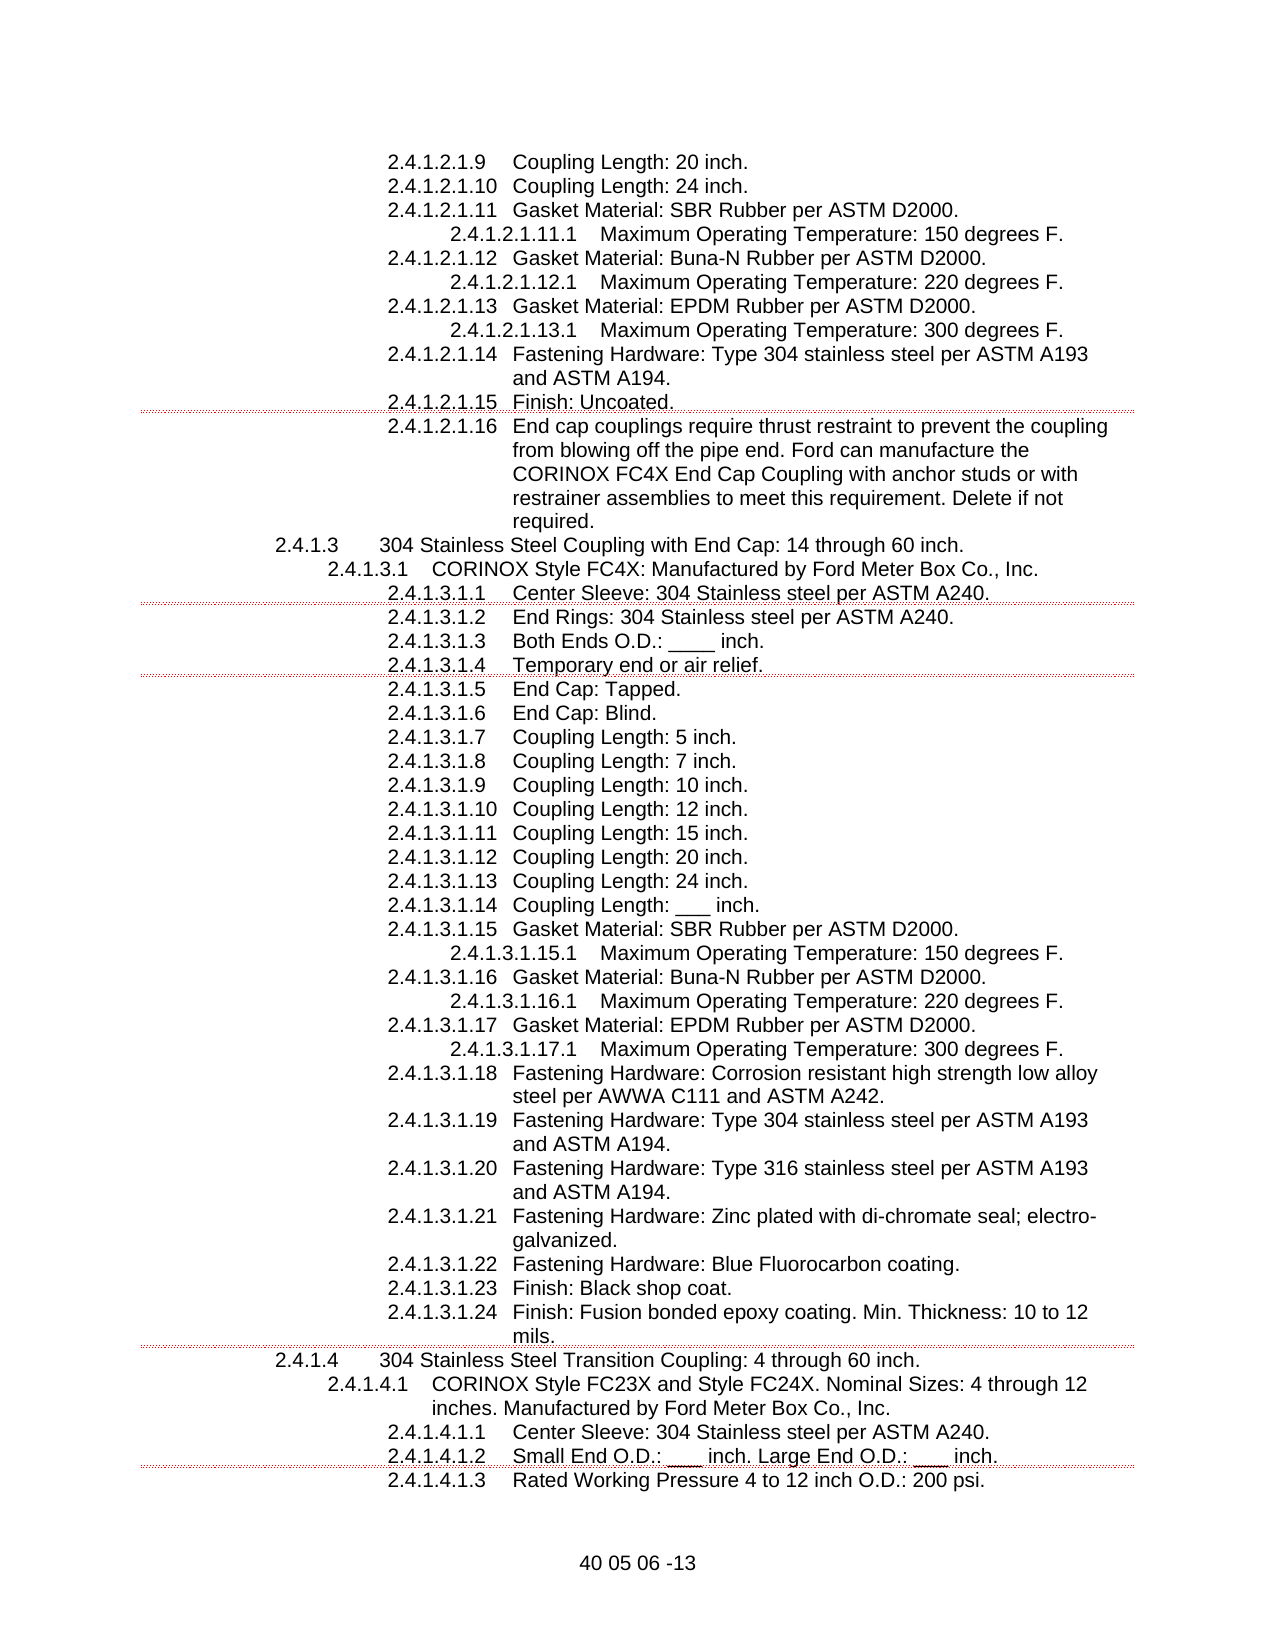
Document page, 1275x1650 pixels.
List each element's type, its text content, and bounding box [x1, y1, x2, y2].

list Gasket Material: EPDM Rubber per ASTM D2000. [387, 1012, 1125, 1036]
list End Cap: Tapped. [387, 677, 1125, 701]
list End Rings: 304 Stainless steel per ASTM A240. [387, 605, 1125, 629]
list Center Sleeve: 304 Stainless steel per ASTM A240. [387, 1420, 1125, 1444]
list Coupling Length: 12 inch. [387, 797, 1125, 821]
list Coupling Length: 20 inch. [387, 150, 1125, 174]
list Coupling Length: ___ inch. [387, 893, 1125, 917]
list Fastening Hardware: Type 304 stainless steel per ASTM A193 and ASTM A194. [387, 1108, 1125, 1156]
list Fastening Hardware: Blue Fluorocarbon coating. [387, 1252, 1125, 1276]
list CORINOX Style FC4X: Manufactured by Ford Meter Box Co., Inc. [327, 557, 1125, 581]
list Temporary end or air relief. [387, 653, 1125, 677]
list Maximum Operating Temperature: 300 degrees F. [450, 318, 1125, 342]
list Gasket Material: Buna-N Rubber per ASTM D2000. [387, 246, 1125, 270]
list Coupling Length: 7 inch. [387, 749, 1125, 773]
list Gasket Material: EPDM Rubber per ASTM D2000. [387, 294, 1125, 318]
list Fastening Hardware: Type 316 stainless steel per ASTM A193 and ASTM A194. [387, 1156, 1125, 1204]
list CORINOX Style FC23X and Style FC24X. Nominal Sizes: 4 through 12 inches. Manufactured by Ford Meter Box Co., Inc. [327, 1372, 1125, 1420]
list End Cap: Blind. [387, 701, 1125, 725]
list Maximum Operating Temperature: 220 degrees F. [450, 988, 1125, 1012]
list Finish: Fusion bonded epoxy coating. Min. Thickness: 10 to 12 mils. [387, 1300, 1125, 1348]
list Coupling Length: 15 inch. [387, 821, 1125, 845]
list 304 Stainless Steel Transition Coupling: 4 through 60 inch. [275, 1348, 1125, 1372]
list Gasket Material: Buna-N Rubber per ASTM D2000. [387, 964, 1125, 988]
list Rated Working Pressure 4 to 12 inch O.D.: 200 psi. [387, 1468, 1125, 1492]
list Finish: Uncoated. [387, 389, 1125, 413]
list Maximum Operating Temperature: 150 degrees F. [450, 941, 1125, 964]
list Small End O.D.: ___ inch. Large End O.D.: ___ inch. [387, 1444, 1125, 1468]
list Coupling Length: 10 inch. [387, 773, 1125, 797]
list Finish: Black shop coat. [387, 1276, 1125, 1300]
list Fastening Hardware: Type 304 stainless steel per ASTM A193 and ASTM A194. [387, 342, 1125, 389]
list Gasket Material: SBR Rubber per ASTM D2000. [387, 917, 1125, 941]
list End cap couplings require thrust restraint to prevent the coupling from blowing off the pipe end. Ford can manufacture the CORINOX FC4X End Cap Coupling with anchor studs or with restrainer assemblies to meet this requirement. Delete if not required. [387, 413, 1125, 533]
list Coupling Length: 20 inch. [387, 845, 1125, 869]
list Center Sleeve: 304 Stainless steel per ASTM A240. [387, 581, 1125, 605]
list Fastening Hardware: Corrosion resistant high strength low alloy steel per AWWA C111 and ASTM A242. [387, 1060, 1125, 1108]
list Gasket Material: SBR Rubber per ASTM D2000. [387, 198, 1125, 222]
list Coupling Length: 24 inch. [387, 869, 1125, 893]
list Both Ends O.D.: ____ inch. [387, 629, 1125, 653]
list Maximum Operating Temperature: 220 degrees F. [450, 270, 1125, 294]
list Maximum Operating Temperature: 150 degrees F. [450, 222, 1125, 246]
list Fastening Hardware: Zinc plated with di-chromate seal; electro-galvanized. [387, 1204, 1125, 1252]
list Coupling Length: 24 inch. [387, 174, 1125, 198]
list Maximum Operating Temperature: 300 degrees F. [450, 1036, 1125, 1060]
list 304 Stainless Steel Coupling with End Cap: 14 through 60 inch. [275, 533, 1125, 557]
list Coupling Length: 5 inch. [387, 725, 1125, 749]
